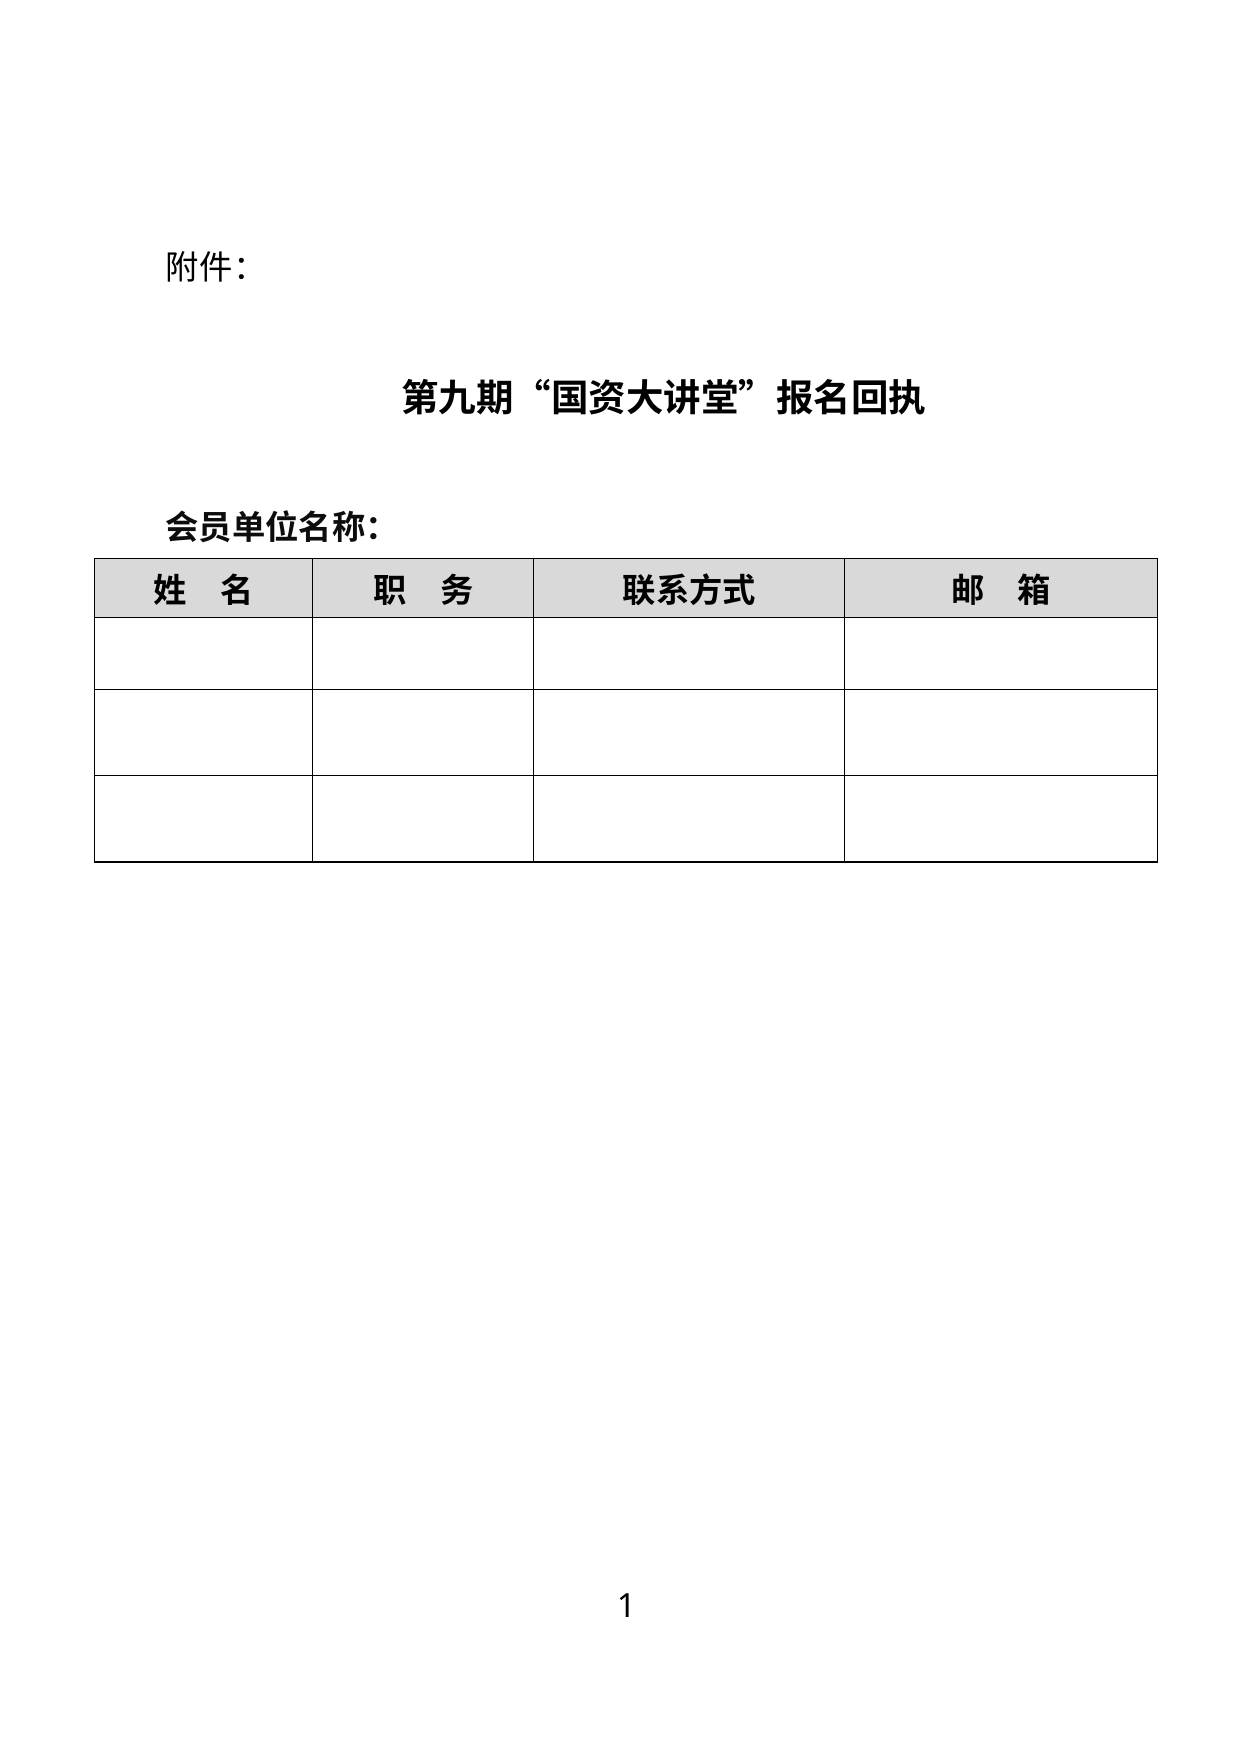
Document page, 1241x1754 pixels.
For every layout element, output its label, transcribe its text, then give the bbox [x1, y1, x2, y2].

table_cell [313, 618, 533, 688]
table_cell [313, 776, 533, 861]
table_cell [95, 776, 312, 861]
table_header 联系方式 [534, 559, 844, 617]
table_cell [534, 776, 844, 861]
table_cell [534, 690, 844, 775]
table_cell [534, 618, 844, 688]
table_header 职 务 [313, 559, 533, 617]
table_cell [313, 690, 533, 775]
table_cell [95, 618, 312, 688]
table_header 姓 名 [95, 559, 312, 617]
text 第九期“国资大讲堂”报名回执 [165, 363, 1087, 428]
text 附件： [165, 233, 1087, 298]
table_header 邮 箱 [845, 559, 1157, 617]
text 会员单位名称： [165, 493, 1087, 558]
table_cell [845, 776, 1157, 861]
table_cell [95, 690, 312, 775]
table_cell [845, 618, 1157, 688]
table_cell [845, 690, 1157, 775]
